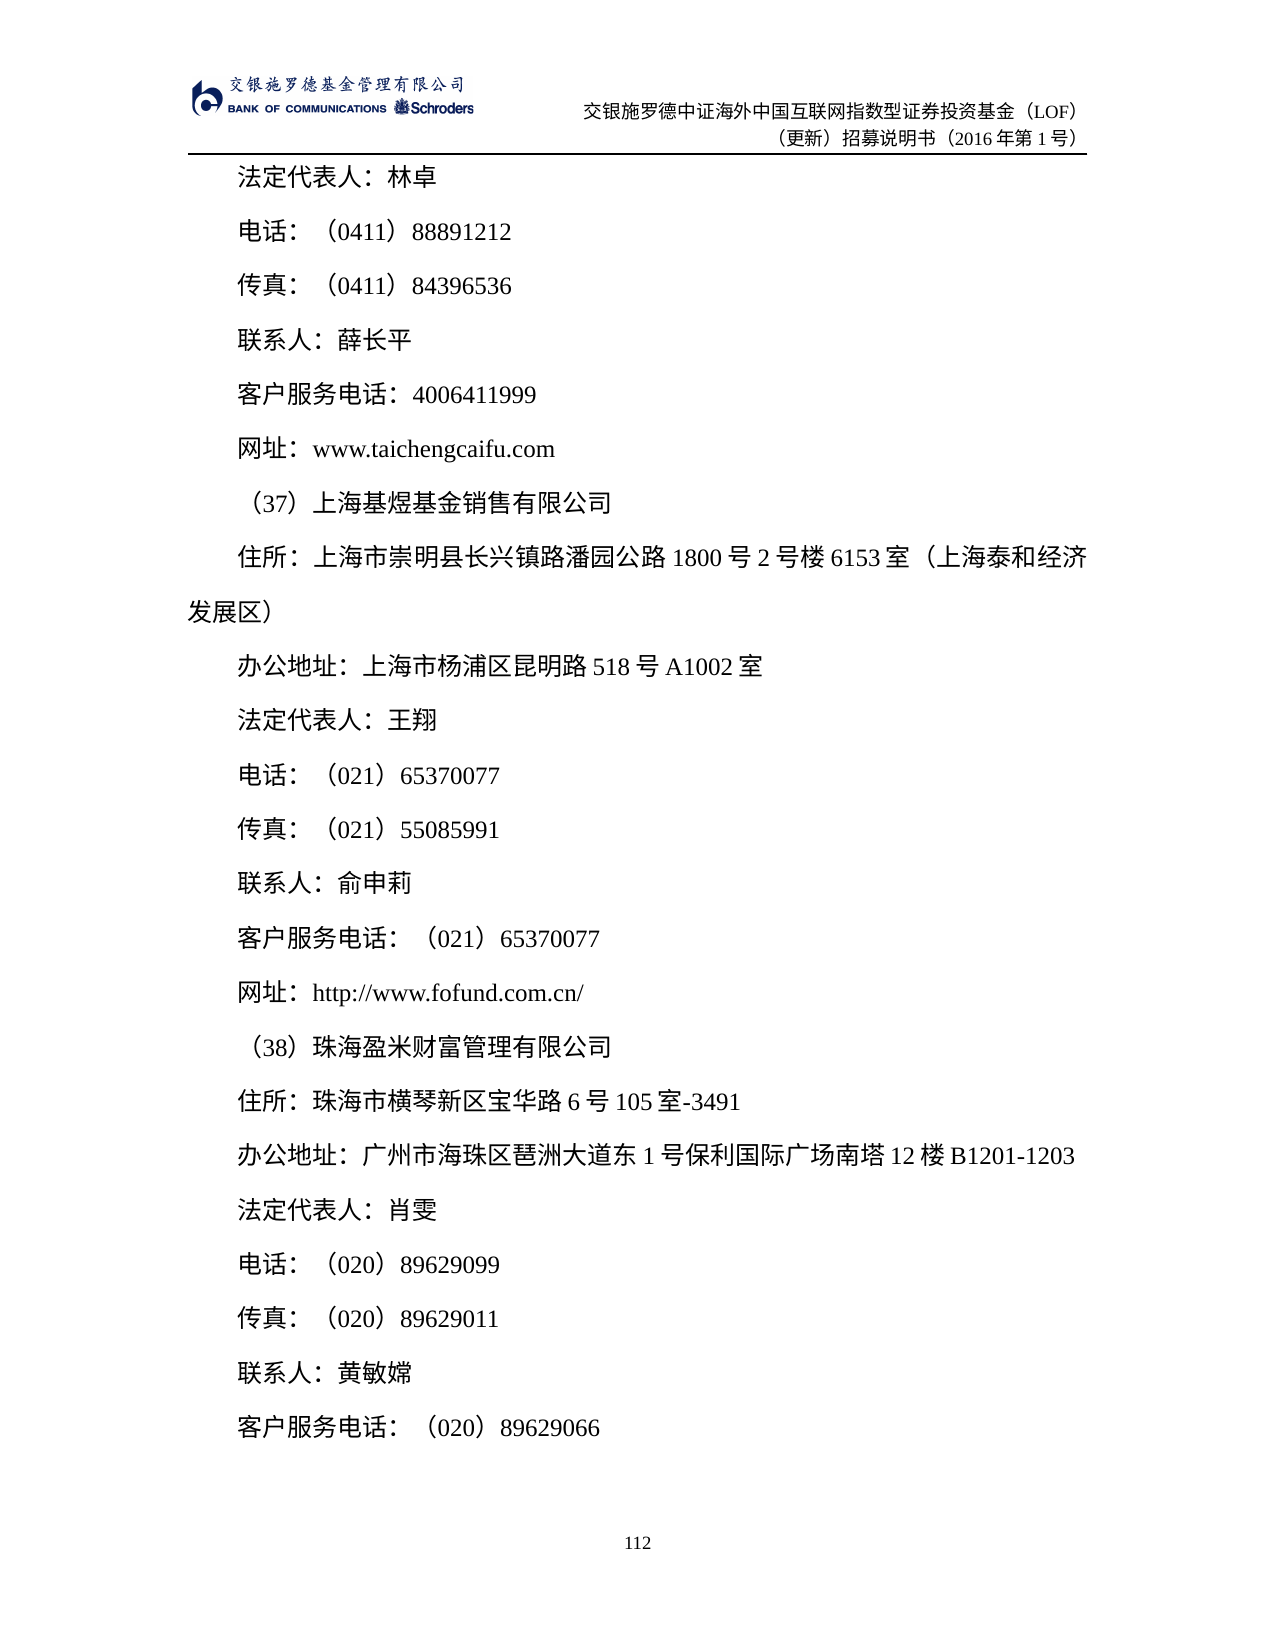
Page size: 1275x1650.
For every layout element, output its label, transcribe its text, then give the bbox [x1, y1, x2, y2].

text 传真：（020）89629011 [187, 1299, 1087, 1335]
text 住所：上海市崇明县长兴镇路潘园公路1800号2号楼6153室（上海泰和经济发展区） [187, 538, 1087, 628]
text 联系人：黄敏嫦 [187, 1353, 1087, 1389]
text （38）珠海盈米财富管理有限公司 [187, 1027, 1087, 1063]
text 住所：珠海市横琴新区宝华路6号105室-3491 [187, 1081, 1087, 1118]
text 电话：（0411）88891212 [187, 211, 1087, 248]
text 电话：（020）89629099 [187, 1244, 1087, 1281]
text （37）上海基煜基金销售有限公司 [187, 483, 1087, 519]
text 网址：http://www.fofund.com.cn/ [187, 973, 1087, 1009]
text 联系人：薛长平 [187, 320, 1087, 356]
picture [192, 76, 474, 116]
text 法定代表人：肖雯 [187, 1190, 1087, 1226]
text 法定代表人：王翔 [187, 701, 1087, 737]
text 网址：www.taichengcaifu.com [187, 429, 1087, 465]
text 传真：（021）55085991 [187, 809, 1087, 846]
text 传真：（0411）84396536 [187, 266, 1087, 302]
text 电话：（021）65370077 [187, 755, 1087, 791]
text 客户服务电话：4006411999 [187, 374, 1087, 411]
text 客户服务电话：（020）89629066 [187, 1408, 1087, 1444]
text 法定代表人：林卓 [187, 157, 1087, 193]
text 办公地址：广州市海珠区琶洲大道东1号保利国际广场南塔12楼B1201-1203 [187, 1136, 1087, 1172]
text 联系人：俞申莉 [187, 864, 1087, 900]
text 办公地址：上海市杨浦区昆明路518号A1002室 [187, 646, 1087, 683]
text 客户服务电话：（021）65370077 [187, 918, 1087, 954]
